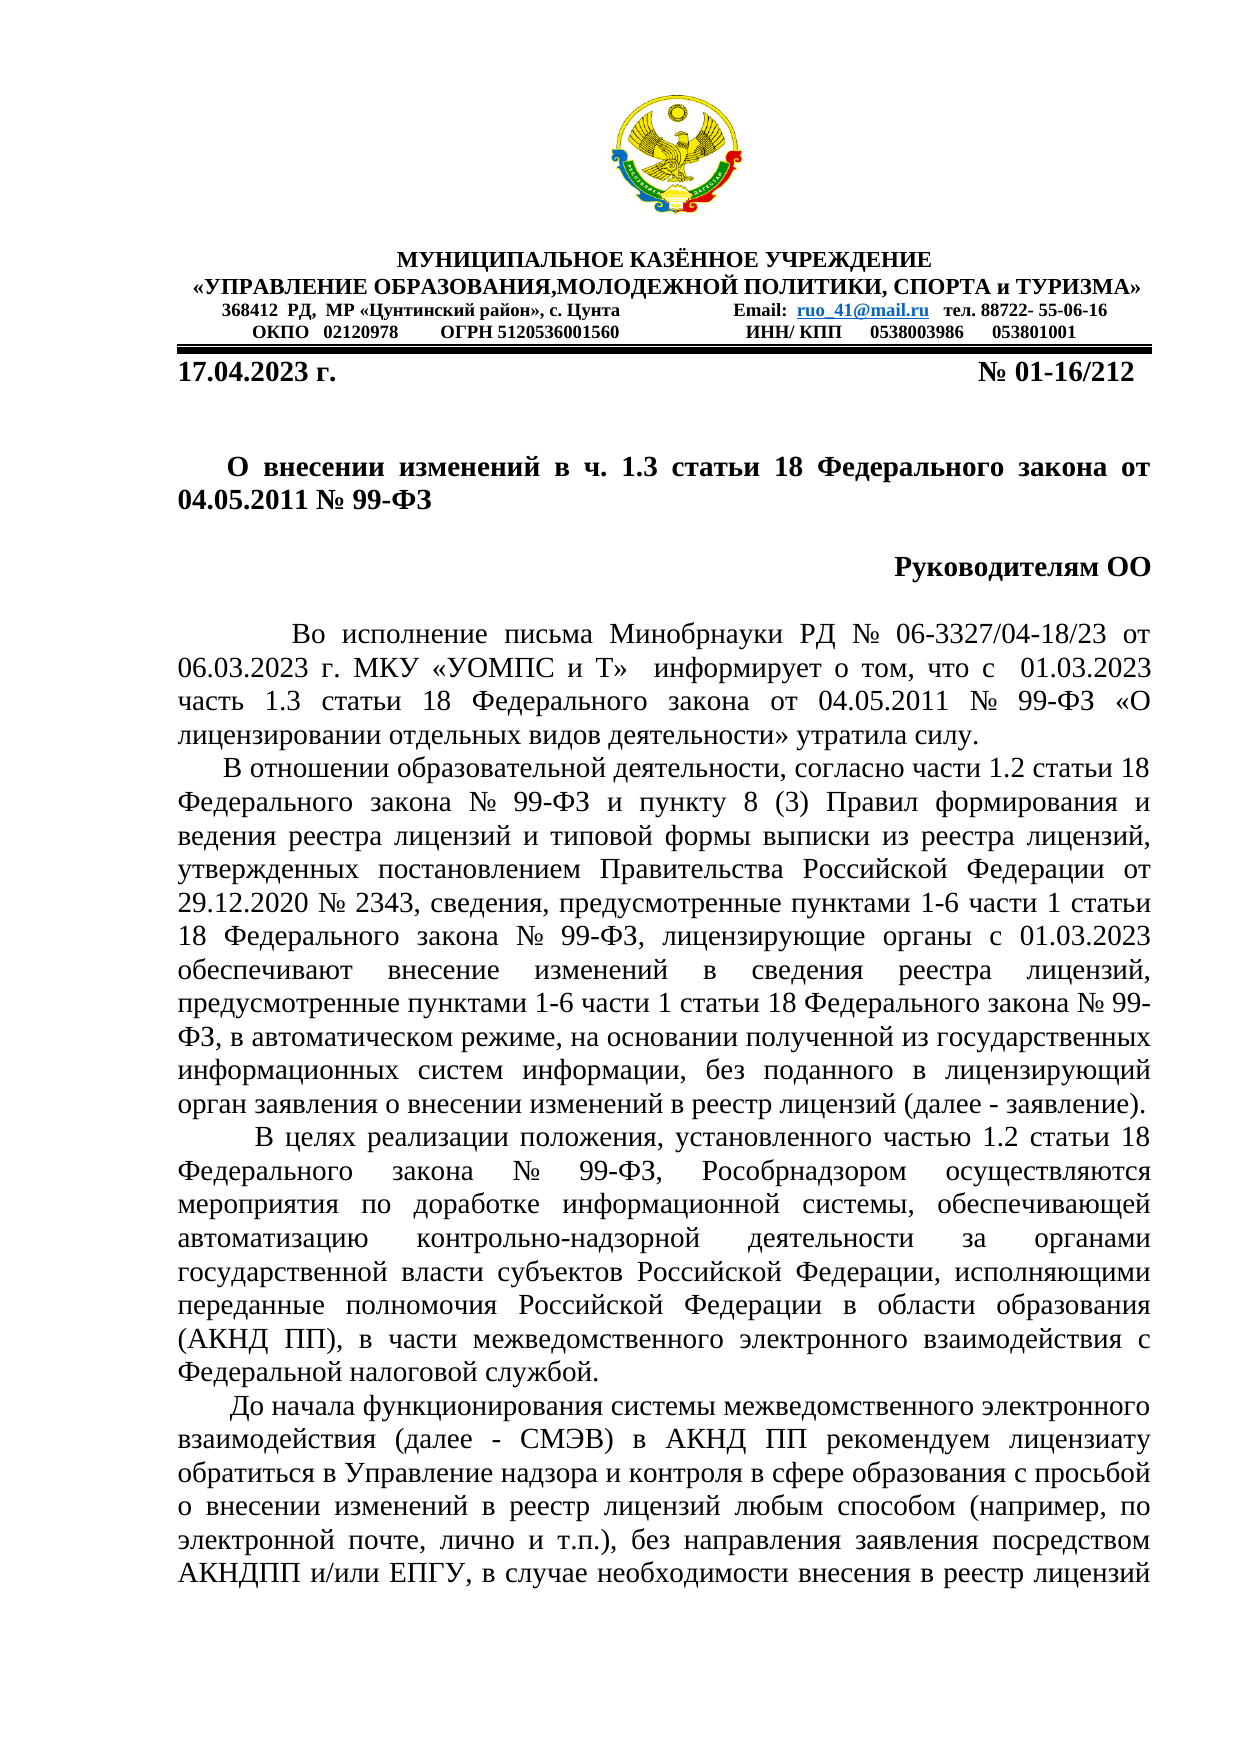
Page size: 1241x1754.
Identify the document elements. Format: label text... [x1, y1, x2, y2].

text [177, 1388, 1152, 1589]
text МУНИЦИПАЛЬНОЕ КАЗЁННОЕ УЧРЕЖДЕНИЕ [177, 246, 1152, 273]
text Во исполнение письма Минобрнауки РД № 06-3327/04-18/23 от 06.03.2023 г. МКУ «УОМПС и Т» информирует о том, что с 01.03.2023 часть 1.3 статьи 18 Федерального закона от 04.05.2011 № 99-ФЗ «О лицензировании отдельных видов деятельности» утратила силу. [177, 616, 1152, 751]
text В целях реализации положения, установленного частью 1.2 статьи 18 Федерального закона № 99-ФЗ, Рособрнадзором осуществляются мероприятия по доработке информационной системы, обеспечивающей автоматизацию контрольно-надзорной деятельности за органами государственной власти субъектов Российской Федерации, исполняющими переданные полномочия Российской Федерации в области образования (АКНД ПП), в части межведомственного электронного взаимодействия с Федеральной налоговой службой. [177, 1119, 1152, 1388]
text «УПРАВЛЕНИЕ ОБРАЗОВАНИЯ,МОЛОДЕЖНОЙ ПОЛИТИКИ, СПОРТА и ТУРИЗМА» [177, 273, 1152, 299]
text В отношении образовательной деятельности, согласно части 1.2 статьи 18 Федерального закона № 99-ФЗ и пункту 8 (3) Правил формирования и ведения реестра лицензий и типовой формы выписки из реестра лицензий, утвержденных постановлением Правительства Российской Федерации от 29.12.2020 № 2343, сведения, предусмотренные пунктами 1-6 части 1 статьи 18 Федерального закона № 99-ФЗ, лицензирующие органы с 01.03.2023 обеспечивают внесение изменений в сведения реестра лицензий, предусмотренные пунктами 1-6 части 1 статьи 18 Федерального закона № 99- ФЗ, в автоматическом режиме, на основании полученной из государственных информационных систем информации, без поданного в лицензирующий орган заявления о внесении изменений в реестр лицензий (далее - заявление). [177, 751, 1152, 1119]
text 368412 РД, МР «Цунтинский район», с. Цунта Email: ruo_41@mail.ru тел. 88722- 55-06-16 [177, 299, 1152, 321]
text 17.04.2023 г. № 01-16/212 [177, 354, 1152, 387]
picture [604, 88, 747, 219]
text ОКПО 02120978 ОГРН 5120536001560 ИНН/ КПП 0538003986 053801001 [177, 321, 1152, 344]
text О внесении изменений в ч. 1.3 статьи 18 Федерального закона от 04.05.2011 № 99-ФЗ [177, 449, 1152, 516]
text Руководителям ОО [177, 549, 1152, 583]
